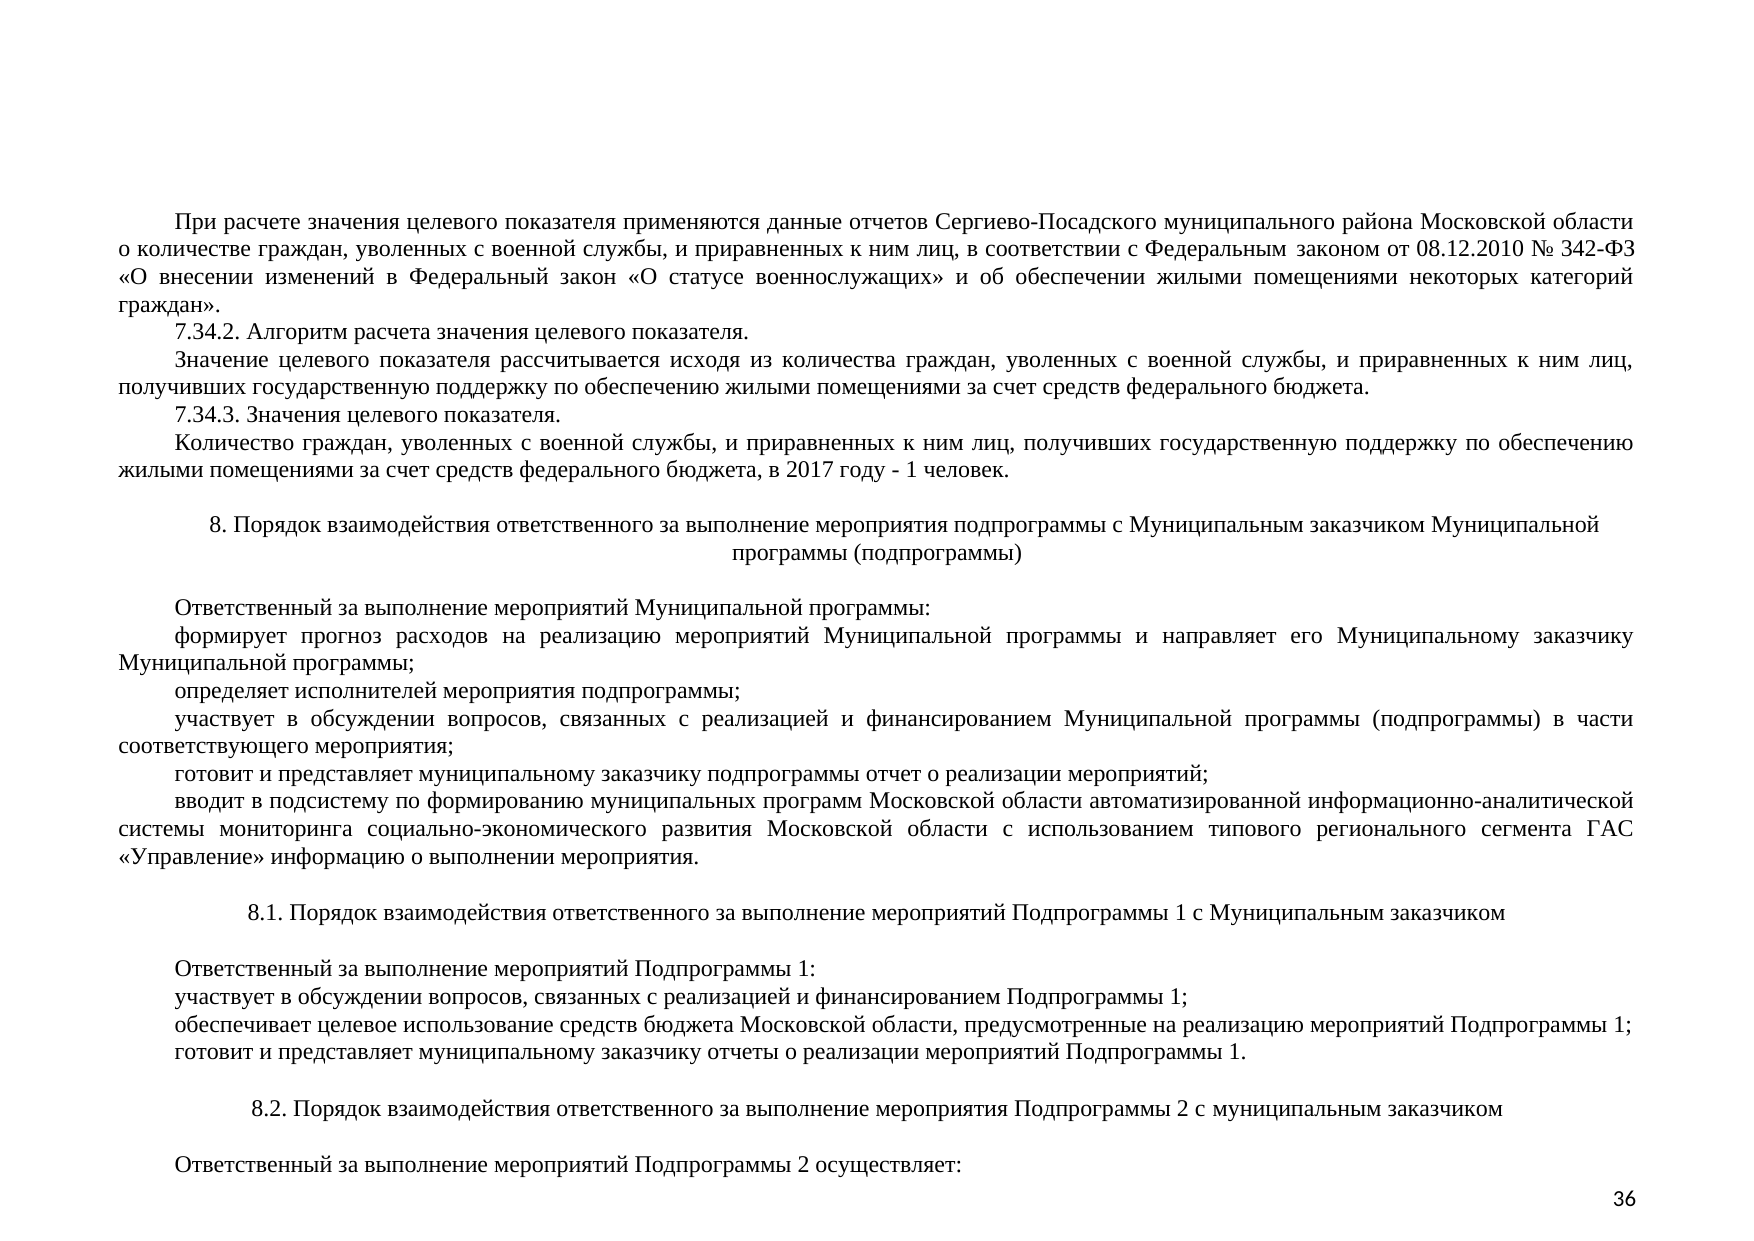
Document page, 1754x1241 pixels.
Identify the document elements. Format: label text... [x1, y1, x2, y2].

text участвует в обсуждении вопросов, связанных с реализацией и финансированием Подпрограммы 1; [118, 982, 1636, 1009]
text 7.34.3. Значения целевого показателя. [118, 400, 1636, 428]
text Ответственный за выполнение мероприятий Муниципальной программы: [118, 593, 1636, 621]
text участвует в обсуждении вопросов, связанных с реализацией и финансированием Муниципальной программы (подпрограммы) в части соответствующего мероприятия; [118, 704, 1636, 759]
text Количество граждан, уволенных с военной службы, и приравненных к ним лиц, получивших государственную поддержку по обеспечению жилыми помещениями за счет средств федерального бюджета, в 2017 году - 1 человек. [118, 428, 1636, 483]
text определяет исполнителей мероприятия подпрограммы; [118, 676, 1636, 704]
text готовит и представляет муниципальному заказчику отчеты о реализации мероприятий Подпрограммы 1. [118, 1037, 1636, 1065]
text При расчете значения целевого показателя применяются данные отчетов Сергиево-Посадского муниципального района Московской области о количестве граждан, уволенных с военной службы, и приравненных к ним лиц, в соответствии с Федеральным законом от 08.12.2010 № 342-ФЗ «О внесении изменений в Федеральный закон «О статусе военнослужащих» и об обеспечении жилыми помещениями некоторых категорий граждан». [118, 207, 1636, 317]
text вводит в подсистему по формированию муниципальных программ Московской области автоматизированной информационно-аналитической системы мониторинга социально-экономического развития Московской области с использованием типового регионального сегмента ГАС «Управление» информацию о выполнении мероприятия. [118, 786, 1636, 869]
text 8. Порядок взаимодействия ответственного за выполнение мероприятия подпрограммы с Муниципальным заказчиком Муниципальной программы (подпрограммы) [118, 510, 1636, 566]
text формирует прогноз расходов на реализацию мероприятий Муниципальной программы и направляет его Муниципальному заказчику Муниципальной программы; [118, 621, 1636, 676]
text Значение целевого показателя рассчитывается исходя из количества граждан, уволенных с военной службы, и приравненных к ним лиц, получивших государственную поддержку по обеспечению жилыми помещениями за счет средств федерального бюджета. [118, 345, 1636, 400]
text Ответственный за выполнение мероприятий Подпрограммы 2 осуществляет: [118, 1150, 1636, 1177]
text готовит и представляет муниципальному заказчику подпрограммы отчет о реализации мероприятий; [118, 759, 1636, 786]
text 7.34.2. Алгоритм расчета значения целевого показателя. [118, 317, 1636, 345]
text Ответственный за выполнение мероприятий Подпрограммы 1: [118, 954, 1636, 982]
text обеспечивает целевое использование средств бюджета Московской области, предусмотренные на реализацию мероприятий Подпрограммы 1; [118, 1009, 1636, 1037]
text 8.1. Порядок взаимодействия ответственного за выполнение мероприятий Подпрограммы 1 с Муниципальным заказчиком [118, 898, 1636, 926]
text 8.2. Порядок взаимодействия ответственного за выполнение мероприятия Подпрограммы 2 с муниципальным заказчиком [118, 1093, 1636, 1121]
